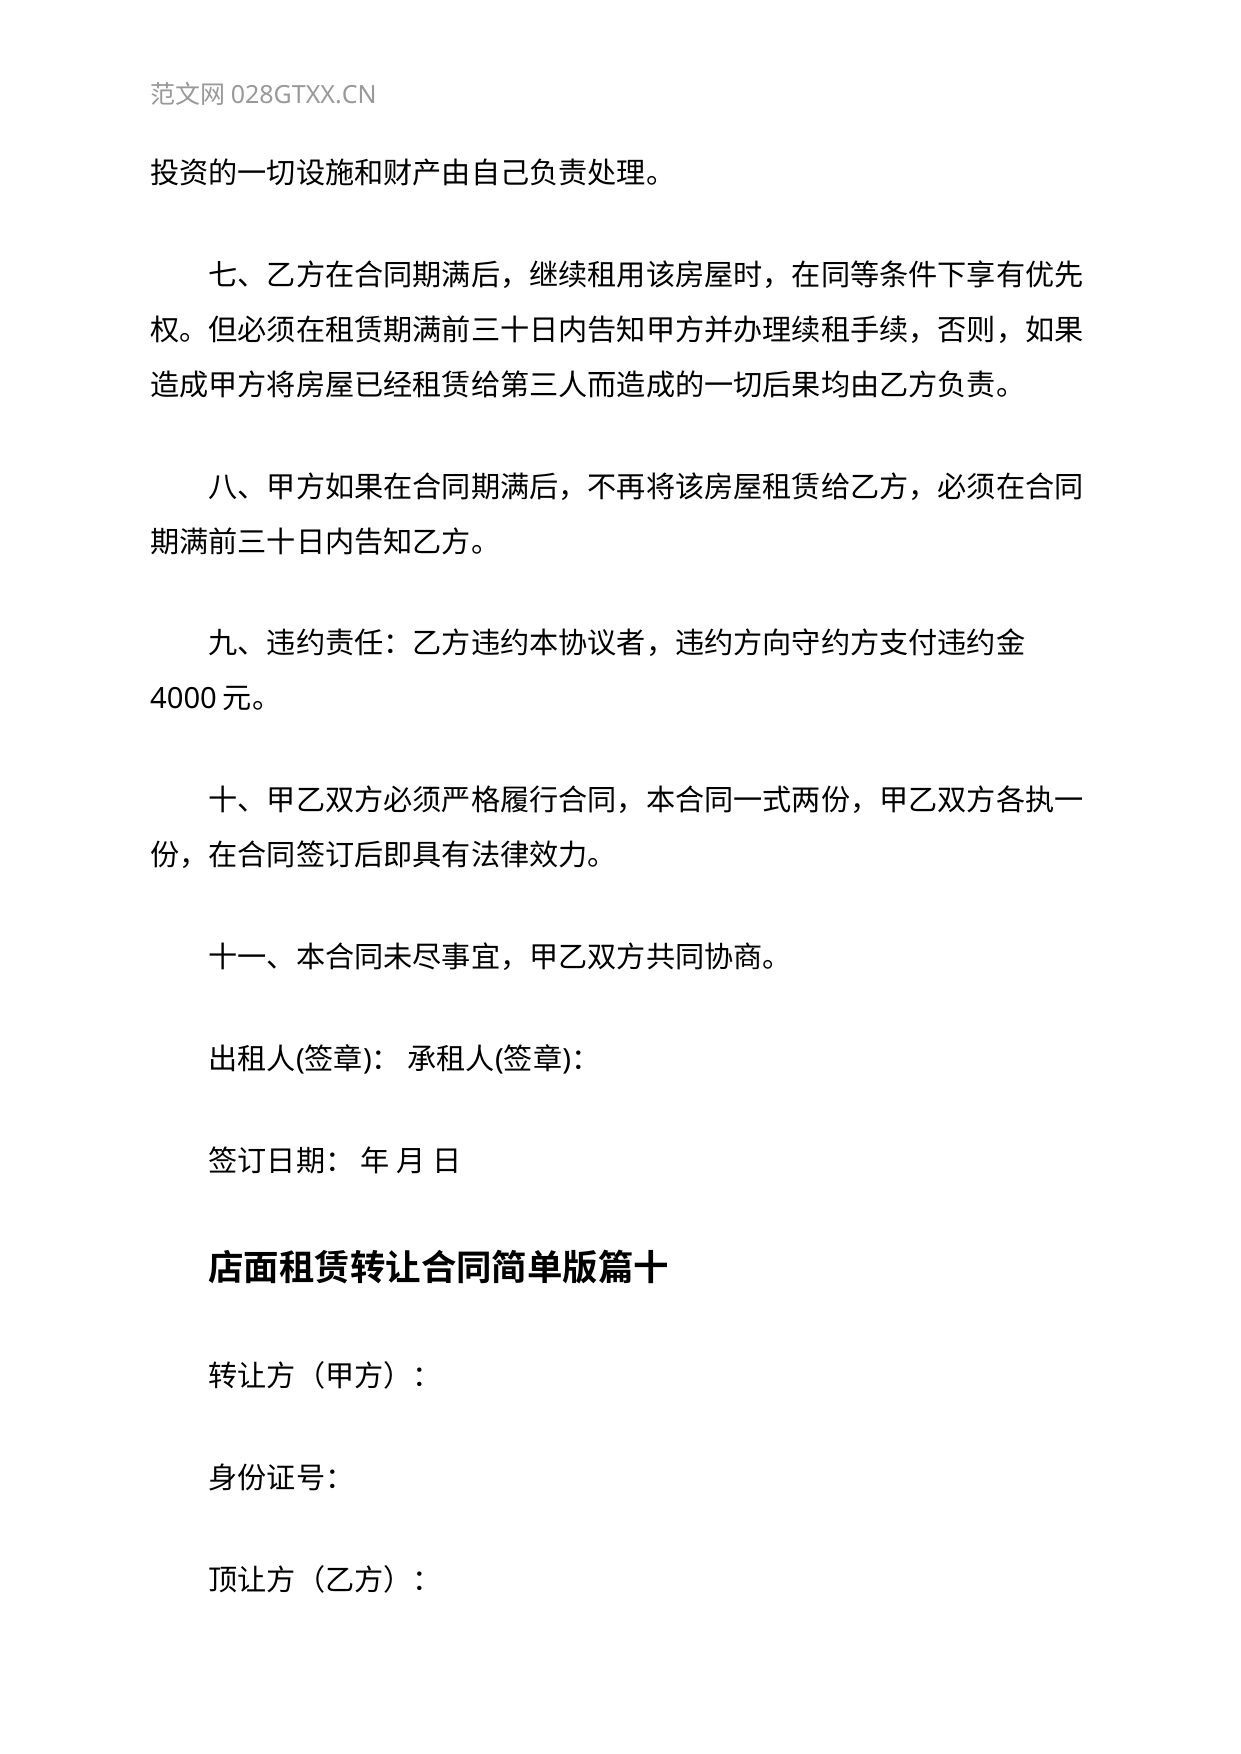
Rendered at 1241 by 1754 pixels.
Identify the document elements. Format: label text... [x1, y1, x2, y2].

text 顶让方（乙方）： [150, 1556, 1090, 1598]
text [150, 150, 1090, 192]
text 九、违约责任：乙方违约本协议者，违约方向守约方支付违约金4000元。 [150, 620, 1090, 717]
text 转让方（甲方）： [150, 1352, 1090, 1395]
text 八、甲方如果在合同期满后，不再将该房屋租赁给乙方，必须在合同期满前三十日内告知乙方。 [150, 463, 1090, 561]
text 出租人(签章)： 承租人(签章)： [150, 1035, 1090, 1078]
text 七、乙方在合同期满后，继续租用该房屋时，在同等条件下享有优先权。但必须在租赁期满前三十日内告知甲方并办理续租手续，否则，如果造成甲方将房屋已经租赁给第三人而造成的一切后果均由乙方负责。 [150, 252, 1090, 404]
text 身份证号： [150, 1454, 1090, 1497]
text 十、甲乙双方必须严格履行合同，本合同一式两份，甲乙双方各执一份，在合同签订后即具有法律效力。 [150, 777, 1090, 874]
text 十一、本合同未尽事宜，甲乙双方共同协商。 [150, 933, 1090, 976]
text 签订日期： 年 月 日 [150, 1137, 1090, 1179]
text 店面租赁转让合同简单版篇十 [150, 1239, 1090, 1290]
